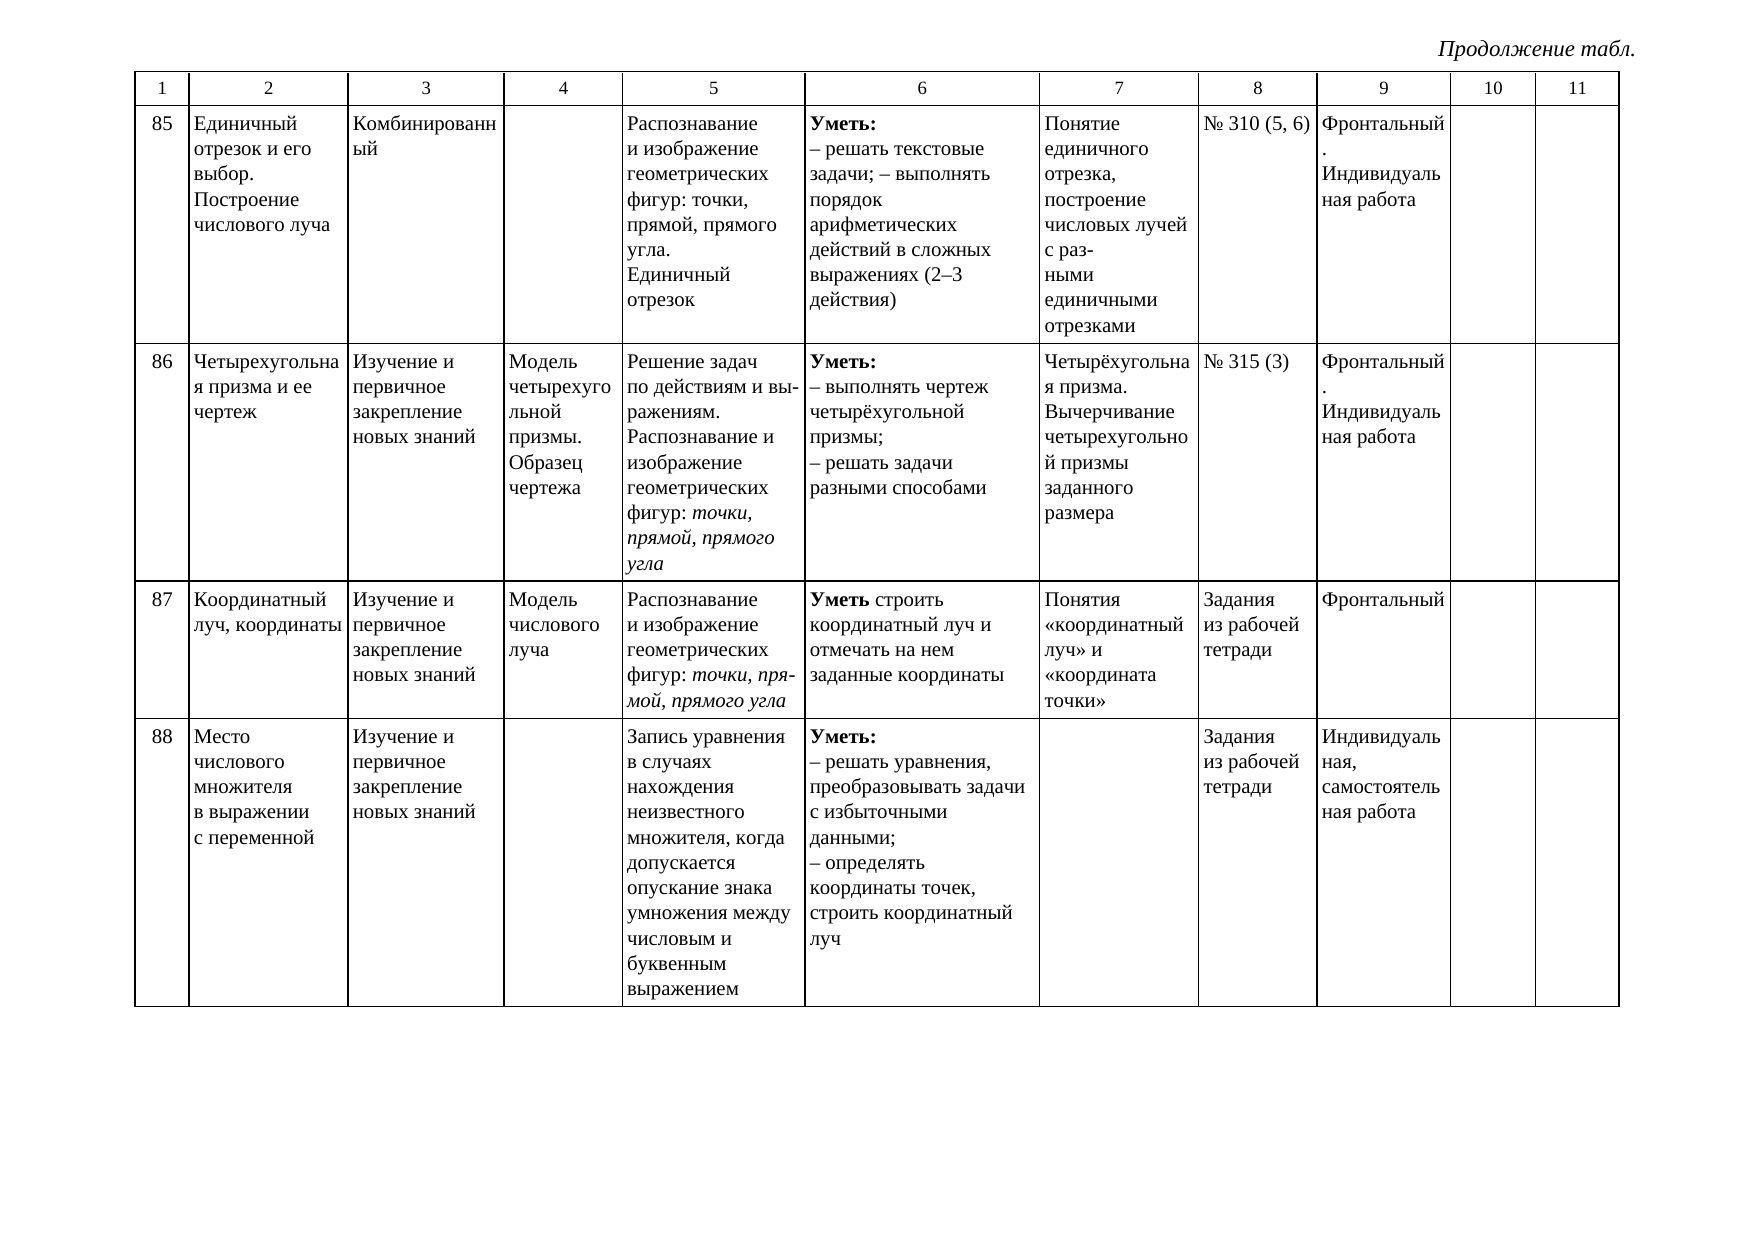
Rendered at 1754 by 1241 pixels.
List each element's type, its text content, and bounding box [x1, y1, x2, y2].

table_cell Понятие единичного отрезка, построение числовых лучей с раз- ными единичными отрезками [1040, 106, 1198, 342]
table_cell Модель числового луча [505, 582, 622, 717]
table_cell № 315 (3) [1199, 344, 1316, 580]
table_cell Распознавание и изображение геометрических фигур: точки, прямой, прямого угла. Единичный отрезок [623, 106, 804, 342]
table_cell 85 [136, 106, 188, 342]
table_header 7 [1040, 72, 1198, 104]
table_cell Распознавание и изображение геометрических фигур: точки, пря- мой, прямого угла [623, 582, 804, 717]
table_header 10 [1451, 72, 1535, 104]
table_cell [1451, 582, 1535, 717]
table_cell Уметь: – решать уравнения, преобразовывать задачи с избыточными данными; – определять координаты точек, строить координатный луч [806, 719, 1039, 1006]
table_cell [1451, 106, 1535, 342]
table_cell Изучение и первичное закрепление новых знаний [349, 719, 503, 1006]
table_cell [505, 719, 622, 1006]
table_header 8 [1199, 72, 1317, 104]
table_cell [1536, 582, 1618, 717]
text Продолжение табл. [118, 35, 1636, 62]
table_cell Единичный отрезок и его выбор. Построение числового луча [190, 106, 347, 342]
table_header 6 [806, 72, 1039, 104]
table_cell Изучение и первичное закрепление новых знаний [349, 344, 503, 580]
table_cell Модель четырехугольной призмы. Образец чертежа [505, 344, 622, 580]
table_cell Четырехугольная призма и ее чертеж [190, 344, 347, 580]
table_cell [1451, 344, 1535, 580]
table_cell Запись уравнения в случаях нахождения неизвестного множителя, когда допускается опускание знака умножения между числовым и буквенным выражением [623, 719, 804, 1006]
table_cell Уметь: – выполнять чертеж четырёхугольной призмы; – решать задачи разными способами [806, 344, 1039, 580]
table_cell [806, 106, 1039, 342]
table_header 1 [136, 72, 189, 104]
table_cell Фронтальный [1318, 582, 1450, 717]
table_cell Задания из рабочей тетради [1199, 719, 1316, 1006]
table_cell Координатный луч, координаты [190, 582, 347, 717]
table_cell [1536, 719, 1618, 1006]
table_cell Изучение и первичное закрепление новых знаний [349, 582, 503, 717]
table_cell Фронтальный. Индивидуальная работа [1318, 106, 1450, 342]
table_cell Фронтальный. Индивидуальная работа [1318, 344, 1450, 580]
table_cell Задания из рабочей тетради [1199, 582, 1316, 717]
table_cell [1040, 719, 1198, 1006]
table_cell Место числового множителя в выражении с переменной [190, 719, 347, 1006]
table_cell [1536, 106, 1618, 342]
table_header 5 [623, 72, 805, 104]
table_cell [1536, 344, 1618, 580]
table_header 11 [1536, 72, 1618, 104]
table_header 2 [190, 72, 348, 104]
table_cell Индивидуальная, самостоятельная работа [1318, 719, 1450, 1006]
table_cell 87 [136, 582, 188, 717]
table_cell [505, 106, 622, 342]
table_cell Комбинированный [349, 106, 503, 342]
table_header 3 [349, 72, 504, 104]
table_cell [1451, 719, 1535, 1006]
table_cell 86 [136, 344, 188, 580]
table_cell Уметь строить координатный луч и отмечать на нем заданные координаты [806, 582, 1039, 717]
table_cell Решение задач по действиям и вы- ражениям. Распознавание и изображение геометрических фигур: точки, прямой, прямого угла [623, 344, 804, 580]
table_cell Понятия «координатный луч» и «координата точки» [1040, 582, 1198, 717]
table_cell 88 [136, 719, 188, 1006]
table_cell Четырёхугольная призма. Вычерчивание четырехугольной призмы заданного размера [1040, 344, 1198, 580]
table_header 9 [1318, 72, 1450, 104]
table_header 4 [505, 72, 622, 104]
table_cell № 310 (5, 6) [1199, 106, 1316, 342]
